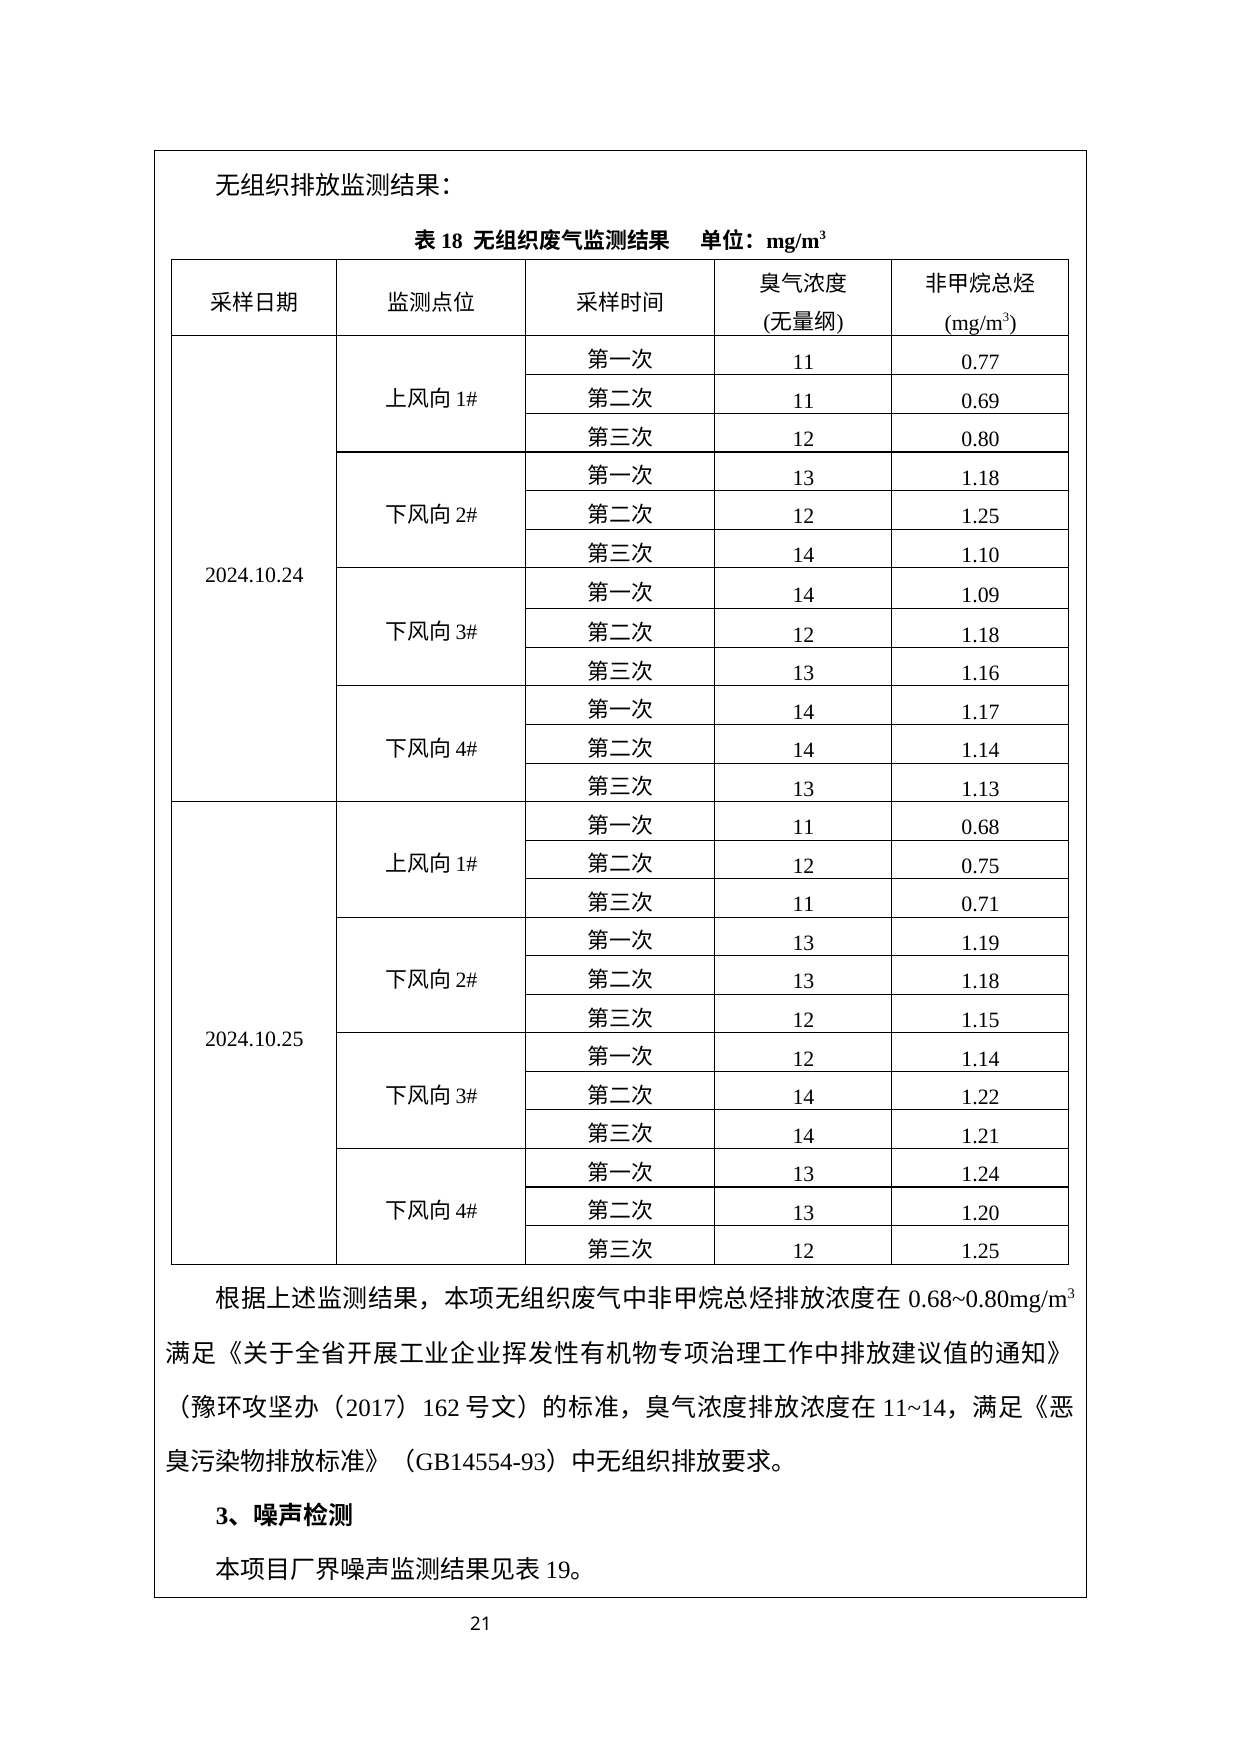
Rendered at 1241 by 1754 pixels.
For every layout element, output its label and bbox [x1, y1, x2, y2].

table_cell [155, 151, 1086, 1597]
